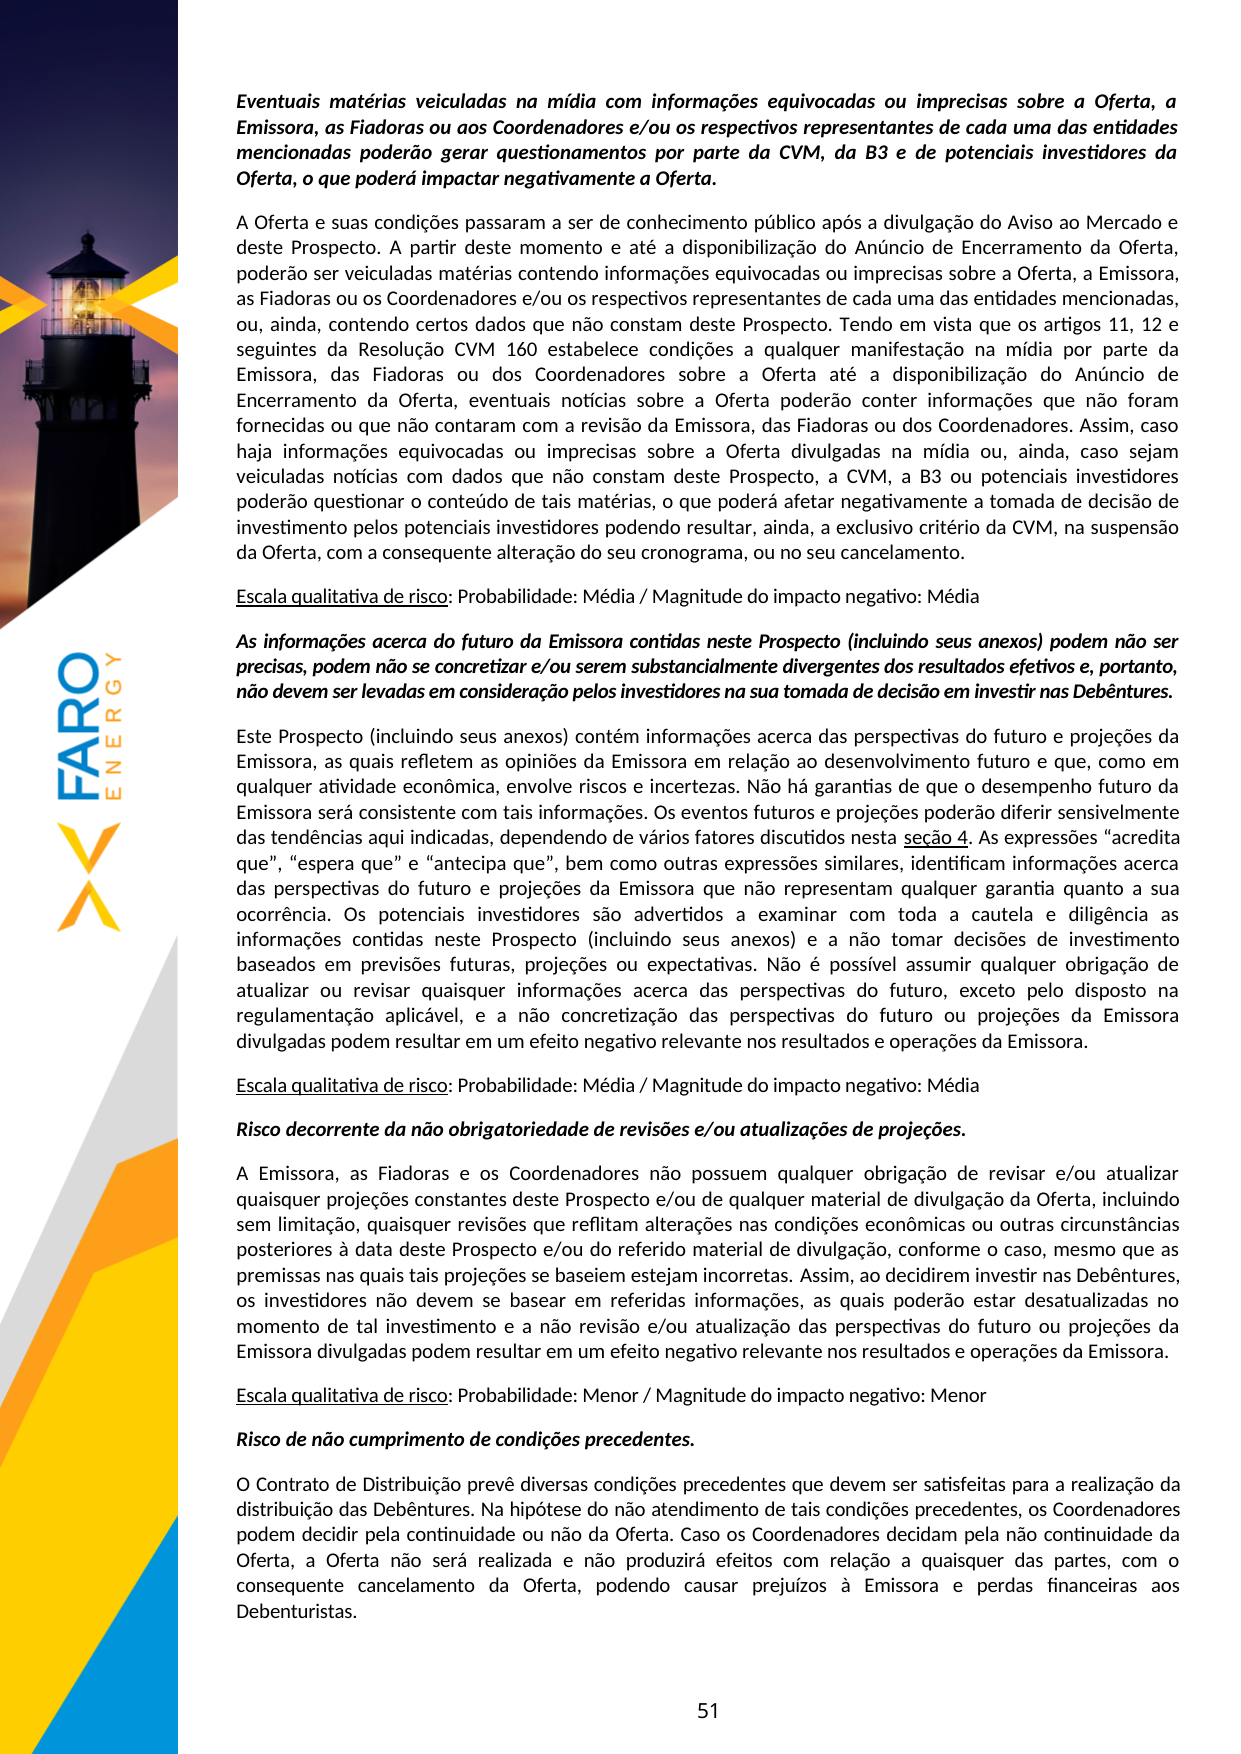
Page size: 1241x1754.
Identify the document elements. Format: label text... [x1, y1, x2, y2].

subtitle Risco de não cumprimento de condições precedentes. [236, 1427, 1181, 1452]
text Escala qualitativa de risco: Probabilidade: Média / Magnitude do impacto negativo: Média [236, 584, 1181, 609]
picture [0, 0, 178, 1754]
subtitle As informações acerca do futuro da Emissora contidas neste Prospecto (incluindo seus anexos) podem não ser precisas, podem não se concretizar e/ou serem substancialmente divergentes dos resultados efetivos e, portanto, não devem ser levadas em consideração pelos investidores na sua tomada de decisão em investir nas Debêntures. [236, 628, 1181, 704]
text Este Prospecto (incluindo seus anexos) contém informações acerca das perspectivas do futuro e projeções da Emissora, as quais refletem as opiniões da Emissora em relação ao desenvolvimento futuro e que, como em qualquer atividade econômica, envolve riscos e incertezas. Não há garantias de que o desempenho futuro da Emissora será consistente com tais informações. Os eventos futuros e projeções poderão diferir sensivelmente das tendências aqui indicadas, dependendo de vários fatores discutidos nesta seção 4. As expressões “acredita que”, “espera que” e “antecipa que”, bem como outras expressões similares, identificam informações acerca das perspectivas do futuro e projeções da Emissora que não representam qualquer garantia quanto a sua ocorrência. Os potenciais investidores são advertidos a examinar com toda a cautela e diligência as informações contidas neste Prospecto (incluindo seus anexos) e a não tomar decisões de investimento baseados em previsões futuras, projeções ou expectativas. Não é possível assumir qualquer obrigação de atualizar ou revisar quaisquer informações acerca das perspectivas do futuro, exceto pelo disposto na regulamentação aplicável, e a não concretização das perspectivas do futuro ou projeções da Emissora divulgadas podem resultar em um efeito negativo relevante nos resultados e operações da Emissora. [236, 723, 1181, 1053]
subtitle Eventuais matérias veiculadas na mídia com informações equivocadas ou imprecisas sobre a Oferta, a Emissora, as Fiadoras ou aos Coordenadores e/ou os respectivos representantes de cada uma das entidades mencionadas poderão gerar questionamentos por parte da CVM, da B3 e de potenciais investidores da Oferta, o que poderá impactar negativamente a Oferta. [236, 89, 1181, 190]
text A Emissora, as Fiadoras e os Coordenadores não possuem qualquer obrigação de revisar e/ou atualizar quaisquer projeções constantes deste Prospecto e/ou de qualquer material de divulgação da Oferta, incluindo sem limitação, quaisquer revisões que reflitam alterações nas condições econômicas ou outras circunstâncias posteriores à data deste Prospecto e/ou do referido material de divulgação, conforme o caso, mesmo que as premissas nas quais tais projeções se baseiem estejam incorretas. Assim, ao decidirem investir nas Debêntures, os investidores não devem se basear em referidas informações, as quais poderão estar desatualizadas no momento de tal investimento e a não revisão e/ou atualização das perspectivas do futuro ou projeções da Emissora divulgadas podem resultar em um efeito negativo relevante nos resultados e operações da Emissora. [236, 1160, 1181, 1364]
text Escala qualitativa de risco: Probabilidade: Menor / Magnitude do impacto negativo: Menor [236, 1382, 1181, 1408]
text O Contrato de Distribuição prevê diversas condições precedentes que devem ser satisfeitas para a realização da distribuição das Debêntures. Na hipótese do não atendimento de tais condições precedentes, os Coordenadores podem decidir pela continuidade ou não da Oferta. Caso os Coordenadores decidam pela não continuidade da Oferta, a Oferta não será realizada e não produzirá efeitos com relação a quaisquer das partes, com o consequente cancelamento da Oferta, podendo causar prejuízos à Emissora e perdas financeiras aos Debenturistas. [236, 1471, 1181, 1623]
subtitle Risco decorrente da não obrigatoriedade de revisões e/ou atualizações de projeções. [236, 1116, 1181, 1142]
text A Oferta e suas condições passaram a ser de conhecimento público após a divulgação do Aviso ao Mercado e deste Prospecto. A partir deste momento e até a disponibilização do Anúncio de Encerramento da Oferta, poderão ser veiculadas matérias contendo informações equivocadas ou imprecisas sobre a Oferta, a Emissora, as Fiadoras ou os Coordenadores e/ou os respectivos representantes de cada uma das entidades mencionadas, ou, ainda, contendo certos dados que não constam deste Prospecto. Tendo em vista que os artigos 11, 12 e seguintes da Resolução CVM 160 estabelece condições a qualquer manifestação na mídia por parte da Emissora, das Fiadoras ou dos Coordenadores sobre a Oferta até a disponibilização do Anúncio de Encerramento da Oferta, eventuais notícias sobre a Oferta poderão conter informações que não foram fornecidas ou que não contaram com a revisão da Emissora, das Fiadoras ou dos Coordenadores. Assim, caso haja informações equivocadas ou imprecisas sobre a Oferta divulgadas na mídia ou, ainda, caso sejam veiculadas notícias com dados que não constam deste Prospecto, a CVM, a B3 ou potenciais investidores poderão questionar o conteúdo de tais matérias, o que poderá afetar negativamente a tomada de decisão de investimento pelos potenciais investidores podendo resultar, ainda, a exclusivo critério da CVM, na suspensão da Oferta, com a consequente alteração do seu cronograma, ou no seu cancelamento. [236, 209, 1181, 565]
text Escala qualitativa de risco: Probabilidade: Média / Magnitude do impacto negativo: Média [236, 1072, 1181, 1097]
